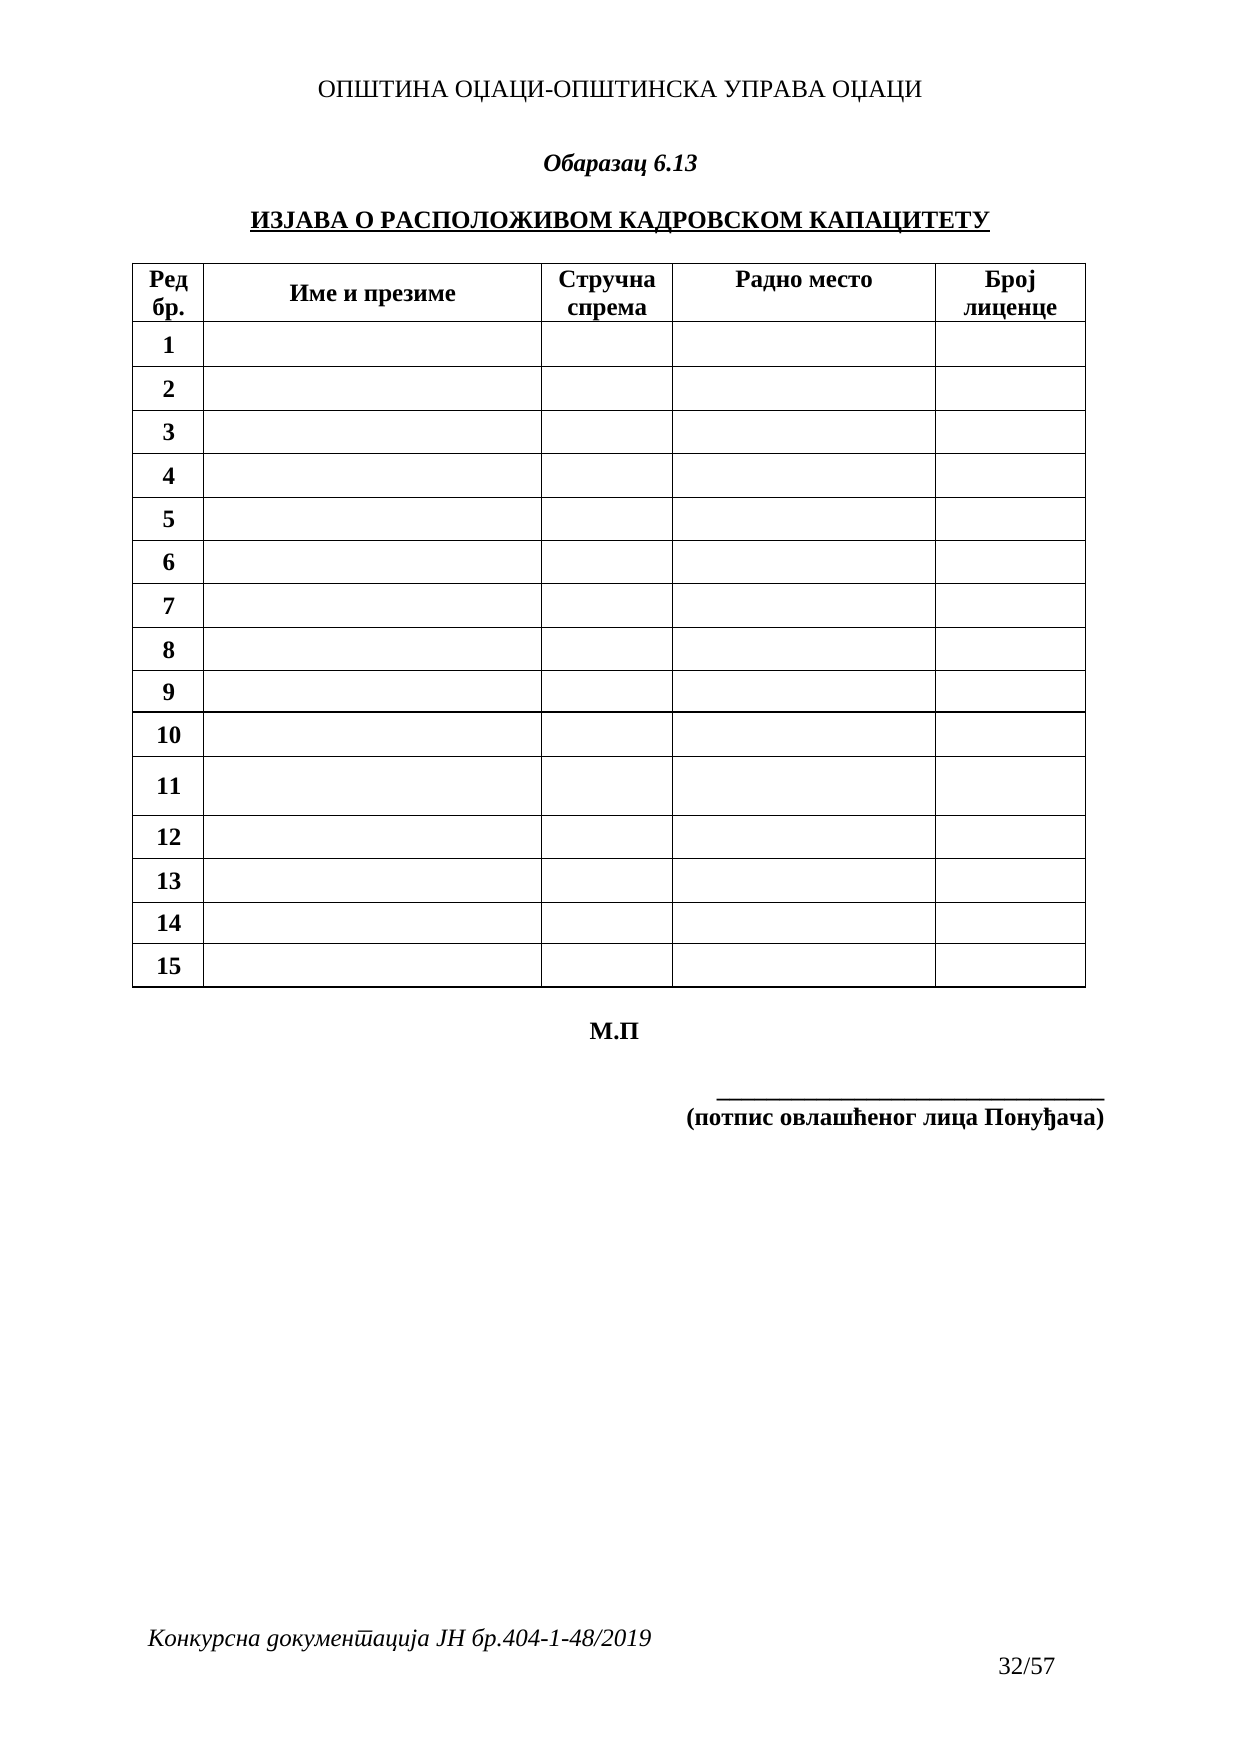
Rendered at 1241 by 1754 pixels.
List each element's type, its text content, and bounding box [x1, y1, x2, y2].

table_cell 14 [133, 903, 203, 943]
table_cell [204, 322, 541, 366]
table_cell [542, 944, 672, 986]
table_cell [542, 498, 672, 539]
table_cell [936, 541, 1085, 583]
table_cell [936, 816, 1085, 858]
table_cell [204, 713, 541, 756]
table_header Радно место [673, 264, 935, 321]
table_cell [204, 541, 541, 583]
table_cell [204, 498, 541, 539]
table_cell [936, 903, 1085, 943]
table_cell [204, 584, 541, 627]
table_cell [204, 367, 541, 410]
table_cell 5 [133, 498, 203, 539]
table_cell [936, 671, 1085, 711]
table_cell [936, 498, 1085, 539]
table_cell 7 [133, 584, 203, 627]
table_cell [542, 757, 672, 815]
table_cell 8 [133, 628, 203, 670]
table_cell [673, 584, 935, 627]
text Обаразац 6.13 [148, 148, 1092, 176]
table_cell [204, 757, 541, 815]
table_cell [673, 367, 935, 410]
table_cell [673, 411, 935, 453]
table_cell [936, 411, 1085, 453]
text ИЗЈАВА О РАСПОЛОЖИВОМ КАДРОВСКОМ КАПАЦИТЕТУ [148, 205, 1092, 234]
table_cell 6 [133, 541, 203, 583]
table_cell [673, 628, 935, 670]
table_cell [204, 411, 541, 453]
table_cell [204, 816, 541, 858]
table_cell [204, 903, 541, 943]
table_cell [542, 322, 672, 366]
text (потпис овлашћеног лица Понуђача) [124, 1102, 1104, 1131]
table_cell [673, 816, 935, 858]
table_cell [936, 584, 1085, 627]
text M.П [124, 1016, 1104, 1045]
table_cell 12 [133, 816, 203, 858]
table_header Име и презиме [204, 264, 541, 321]
table_cell [542, 411, 672, 453]
table_header Ред бр. [133, 264, 203, 321]
table_cell 11 [133, 757, 203, 815]
table_cell [542, 584, 672, 627]
table_cell 9 [133, 671, 203, 711]
table_cell [936, 944, 1085, 986]
table_cell [673, 541, 935, 583]
table_cell [204, 859, 541, 902]
table_cell [673, 713, 935, 756]
table_cell [936, 454, 1085, 497]
table_cell [936, 322, 1085, 366]
table_cell [542, 367, 672, 410]
table_cell [542, 859, 672, 902]
table_cell [542, 454, 672, 497]
table_cell [204, 944, 541, 986]
table_cell 2 [133, 367, 203, 410]
table_cell [673, 903, 935, 943]
table_cell 4 [133, 454, 203, 497]
text _______________________________ [124, 1074, 1104, 1102]
table_cell 10 [133, 713, 203, 756]
table_cell [673, 498, 935, 539]
table_cell [936, 628, 1085, 670]
table_header Број лиценце [936, 264, 1085, 321]
table_cell [673, 454, 935, 497]
table_header Стручна спрема [542, 264, 672, 321]
table_cell 13 [133, 859, 203, 902]
table_cell [936, 367, 1085, 410]
table_cell [936, 859, 1085, 902]
table_cell [673, 322, 935, 366]
table_cell 15 [133, 944, 203, 986]
table_cell [936, 713, 1085, 756]
table_cell [204, 454, 541, 497]
table_cell [673, 757, 935, 815]
table_cell [204, 628, 541, 670]
table_cell [673, 859, 935, 902]
table_cell [542, 671, 672, 711]
table_cell [542, 541, 672, 583]
table_cell [936, 757, 1085, 815]
table_cell [542, 628, 672, 670]
table_cell 1 [133, 322, 203, 366]
table_cell [542, 713, 672, 756]
table_cell [542, 903, 672, 943]
table_cell [542, 816, 672, 858]
table_cell [204, 671, 541, 711]
table_cell [673, 671, 935, 711]
table_cell 3 [133, 411, 203, 453]
table_cell [673, 944, 935, 986]
